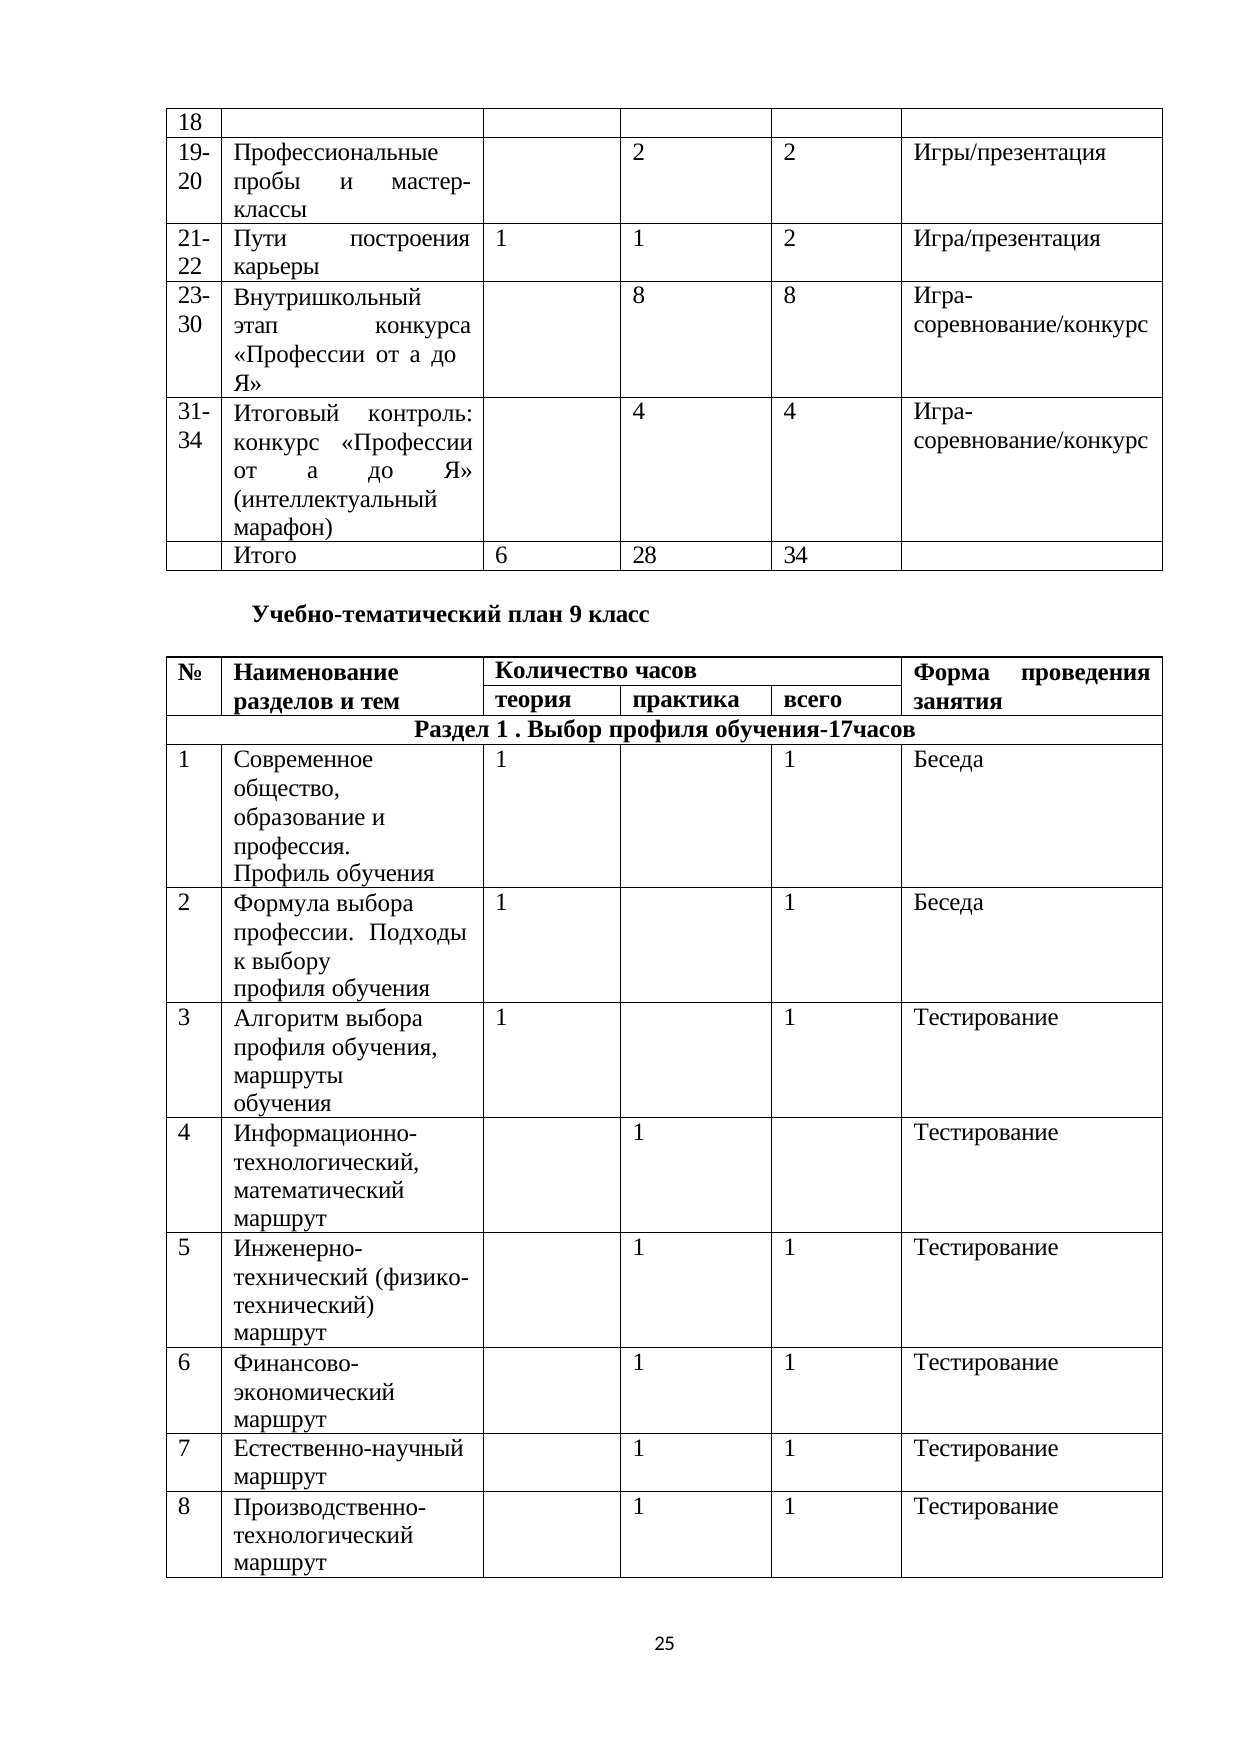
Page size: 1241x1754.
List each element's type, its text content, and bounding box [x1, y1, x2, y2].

table_header [621, 109, 771, 137]
table_cell 2 [621, 138, 771, 223]
table_cell Информационно- технологический, математический маршрут [222, 1118, 483, 1232]
table_cell Алгоритм выбора профиля обучения, маршруты обучения [222, 1003, 483, 1117]
table_cell Игры/презентация [902, 138, 1162, 223]
table_cell Производственно- технологический маршрут [222, 1492, 483, 1577]
table_cell 31- 34 [167, 398, 221, 541]
table_cell 2 [772, 224, 901, 281]
table_cell 1 [772, 888, 901, 1002]
table_cell 1 [772, 1003, 901, 1117]
table_cell Итоговый контроль: конкурс «Профессии от а до Я» (интеллектуальный марафон) [222, 398, 483, 541]
table_cell 6 [484, 542, 620, 569]
table_cell 1 [772, 1434, 901, 1491]
table_cell Тестирование [902, 1434, 1162, 1491]
table_cell Финансово- экономический маршрут [222, 1348, 483, 1433]
table_cell 1 [621, 1434, 771, 1491]
table_header № [167, 658, 221, 715]
table_cell Пути построения карьеры [222, 224, 483, 281]
table_cell 4 [167, 1118, 221, 1232]
table_cell Беседа [902, 888, 1162, 1002]
table_header [772, 109, 901, 137]
table_cell 28 [621, 542, 771, 569]
table_cell 1 [772, 1233, 901, 1347]
table_cell 4 [772, 398, 901, 541]
table_cell Беседа [902, 745, 1162, 887]
table_header [222, 109, 483, 137]
table_cell Тестирование [902, 1348, 1162, 1433]
table_cell 1 [484, 224, 620, 281]
table_cell Естественно-научный маршрут [222, 1434, 483, 1491]
table_cell 1 [621, 1118, 771, 1232]
table_cell 23- 30 [167, 282, 221, 397]
table_cell [484, 1492, 620, 1577]
table_cell Итого [222, 542, 483, 569]
table_cell [484, 398, 620, 541]
table_cell 2 [167, 888, 221, 1002]
table_cell Тестирование [902, 1118, 1162, 1232]
table_cell Игра- соревнование/конкурс [902, 398, 1162, 541]
table_cell [621, 888, 771, 1002]
table_cell Инженерно- технический (физико- технический) маршрут [222, 1233, 483, 1347]
table_cell Тестирование [902, 1003, 1162, 1117]
table_cell 3 [167, 1003, 221, 1117]
table_cell [484, 1348, 620, 1433]
table_cell Тестирование [902, 1233, 1162, 1347]
table_cell 21- 22 [167, 224, 221, 281]
table_cell 1 [772, 1348, 901, 1433]
table_cell 1 [772, 745, 901, 887]
table_header [902, 109, 1162, 137]
table_cell Раздел 1 . Выбор профиля обучения-17часов [167, 716, 1162, 743]
table_cell [902, 542, 1162, 569]
table_header 18 [167, 109, 221, 137]
table_cell 1 [167, 745, 221, 887]
table_cell [484, 1434, 620, 1491]
table_header Наименование разделов и тем [222, 658, 483, 715]
table_cell 5 [167, 1233, 221, 1347]
table_cell 8 [621, 282, 771, 397]
table_cell 6 [167, 1348, 221, 1433]
table_cell Внутришкольный этап конкурса «Профессии от а до Я» [222, 282, 483, 397]
table_cell теория [484, 686, 620, 715]
table_cell [621, 745, 771, 887]
table_cell 1 [621, 1492, 771, 1577]
table_cell Тестирование [902, 1492, 1162, 1577]
table_cell 1 [484, 1003, 620, 1117]
table_cell всего [772, 686, 901, 715]
table_cell Игра/презентация [902, 224, 1162, 281]
table_header Форма проведения занятия [902, 658, 1162, 715]
table_cell 34 [772, 542, 901, 569]
table_cell Современное общество, образование и профессия. Профиль обучения [222, 745, 483, 887]
table_cell практика [621, 686, 771, 715]
table_cell 8 [772, 282, 901, 397]
table_cell [167, 542, 221, 569]
text Учебно-тематический план 9 класс [251, 599, 1182, 627]
table_header [484, 109, 620, 137]
table_cell [484, 138, 620, 223]
table_cell 1 [621, 224, 771, 281]
table_cell Игра- соревнование/конкурс [902, 282, 1162, 397]
table_cell [484, 282, 620, 397]
table_cell [484, 1118, 620, 1232]
table_cell 7 [167, 1434, 221, 1491]
table_cell 4 [621, 398, 771, 541]
table_cell [484, 1233, 620, 1347]
table_cell 1 [484, 888, 620, 1002]
table_cell [772, 1118, 901, 1232]
table_cell 1 [621, 1233, 771, 1347]
table_header Количество часов [484, 658, 901, 685]
table_cell Профессиональные пробы и мастер- классы [222, 138, 483, 223]
table_cell 1 [621, 1348, 771, 1433]
table_cell 1 [484, 745, 620, 887]
table_cell [621, 1003, 771, 1117]
table_cell Формула выбора профессии. Подходы к выбору профиля обучения [222, 888, 483, 1002]
table_cell 8 [167, 1492, 221, 1577]
table_cell 2 [772, 138, 901, 223]
table_cell 19- 20 [167, 138, 221, 223]
table_cell 1 [772, 1492, 901, 1577]
